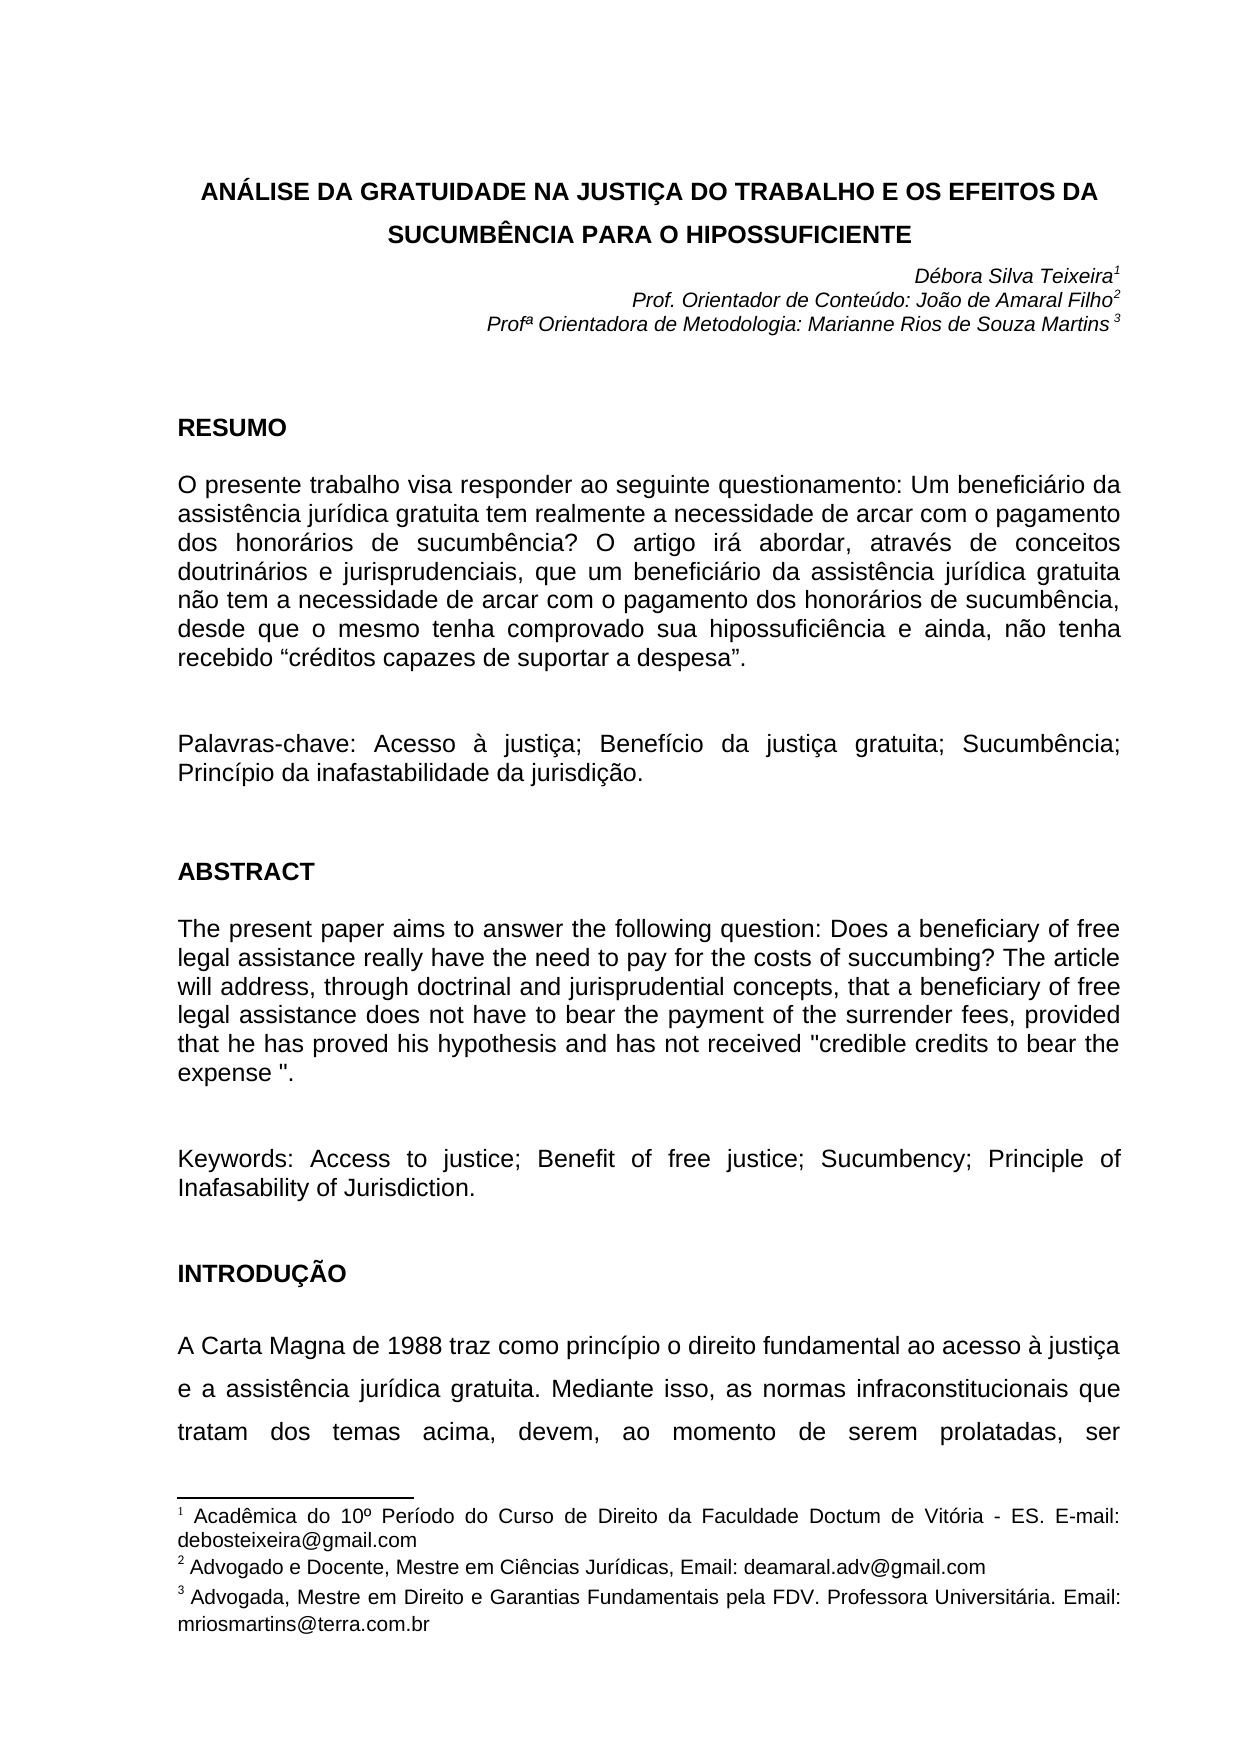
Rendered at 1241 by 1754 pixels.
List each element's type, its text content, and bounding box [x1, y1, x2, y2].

text Palavras-chave: Acesso à justiça; Benefício da justiça gratuita; Sucumbência; Princípio da inafastabilidade da jurisdição. [177, 729, 1122, 787]
text O presente trabalho visa responder ao seguinte questionamento: Um beneficiário da assistência jurídica gratuita tem realmente a necessidade de arcar com o pagamento dos honorários de sucumbência? O artigo irá abordar, através de conceitos doutrinários e jurisprudenciais, que um beneficiário da assistência jurídica gratuita não tem a necessidade de arcar com o pagamento dos honorários de sucumbência, desde que o mesmo tenha comprovado sua hipossuficiência e ainda, não tenha recebido “créditos capazes de suportar a despesa”. [177, 471, 1122, 672]
text The present paper aims to answer the following question: Does a beneficiary of free legal assistance really have the need to pay for the costs of succumbing? The article will address, through doctrinal and jurisprudential concepts, that a beneficiary of free legal assistance does not have to bear the payment of the surrender fees, provided that he has proved his hypothesis and has not received "credible credits to bear the expense ". [177, 914, 1122, 1087]
text ABSTRACT [177, 857, 1122, 886]
text Débora Silva Teixeira [177, 263, 1122, 287]
text Keywords: Access to justice; Benefit of free justice; Sucumbency; Principle of Inafasability of Jurisdiction. [177, 1144, 1122, 1202]
text Profª Orientadora de Metodologia: Marianne Rios de Souza Martins [177, 311, 1122, 335]
text INTRODUÇÃO [177, 1259, 1122, 1288]
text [177, 1331, 1122, 1446]
text ANÁLISE DA GRATUIDADE NA JUSTIÇA DO TRABALHO E OS EFEITOS DA SUCUMBÊNCIA PARA O HIPOSSUFICIENTE [177, 177, 1122, 249]
text Prof. Orientador de Conteúdo: João de Amaral Filho [177, 287, 1122, 311]
text RESUMO [177, 413, 1122, 442]
